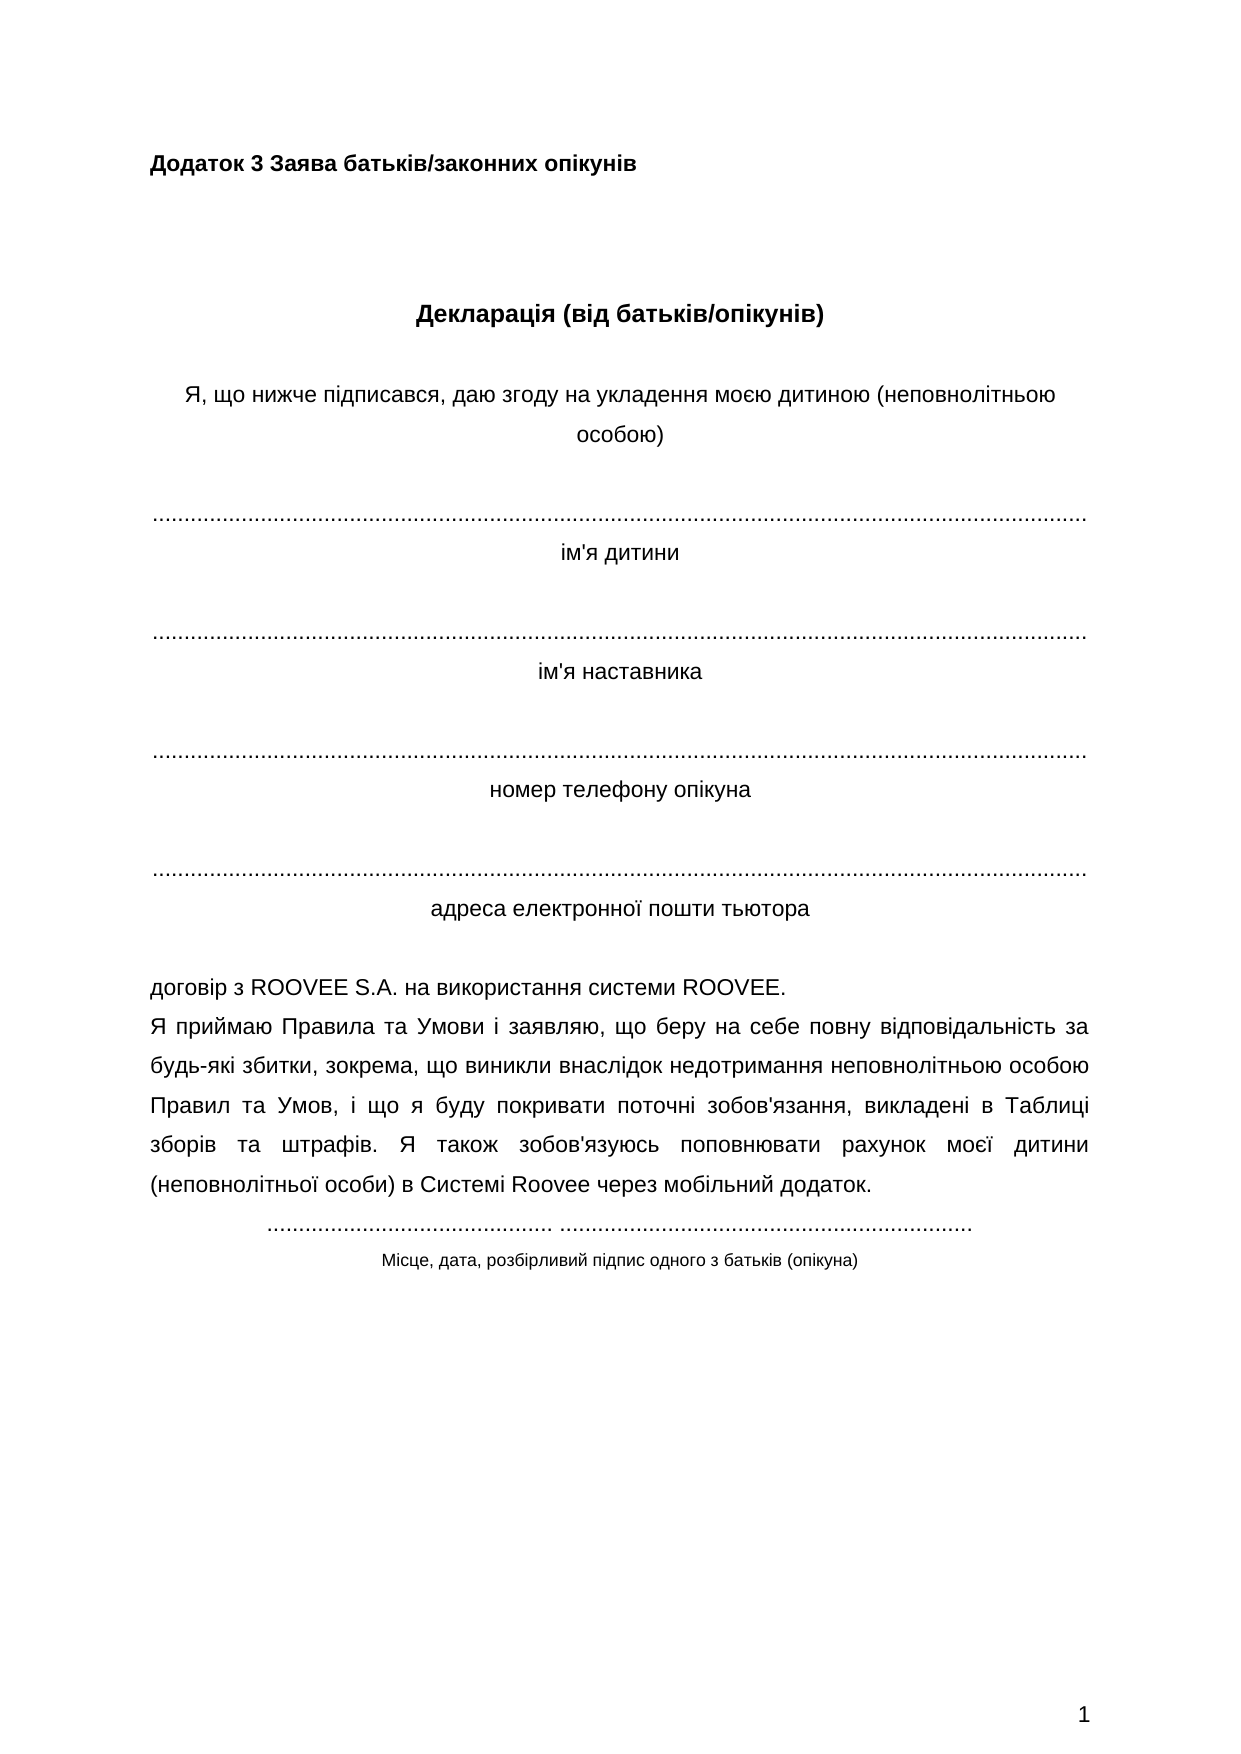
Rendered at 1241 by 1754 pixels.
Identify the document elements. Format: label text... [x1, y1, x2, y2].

text ............................................. ................................................................. [150, 1210, 1090, 1237]
text Декларація (від батьків/опікунів) [150, 299, 1090, 327]
text Я, що нижче підписався, даю згоду на укладення моєю дитиною (неповнолітньою особою) [150, 381, 1090, 447]
text Додаток 3 Заява батьків/законних опікунів [150, 150, 1090, 176]
text ................................................................................................................................................... [150, 855, 1090, 881]
text ................................................................................................................................................... [150, 500, 1090, 526]
text ім'я дитини [150, 539, 1090, 566]
text адреса електронної пошти тьютора [150, 894, 1090, 921]
text ім'я наставника [150, 658, 1090, 684]
text Місце, дата, розбірливий підпис одного з батьків (опікуна) [150, 1250, 1090, 1270]
text ................................................................................................................................................... [150, 618, 1090, 644]
text договір з ROOVEE S.A. на використання системи ROOVEE. [150, 973, 1090, 1000]
text ................................................................................................................................................... [150, 737, 1090, 763]
text номер телефону опікуна [150, 776, 1090, 802]
text Я приймаю Правила та Умови і заявляю, що беру на себе повну відповідальність за будь-які збитки, зокрема, що виникли внаслідок недотримання неповнолітньою особою Правил та Умов, і що я буду покривати поточні зобов'язання, викладені в Таблиці зборів та штрафів. Я також зобов'язуюсь поповнювати рахунок моєї дитини (неповнолітньої особи) в Системі Roovee через мобільний додаток. [150, 1013, 1090, 1197]
